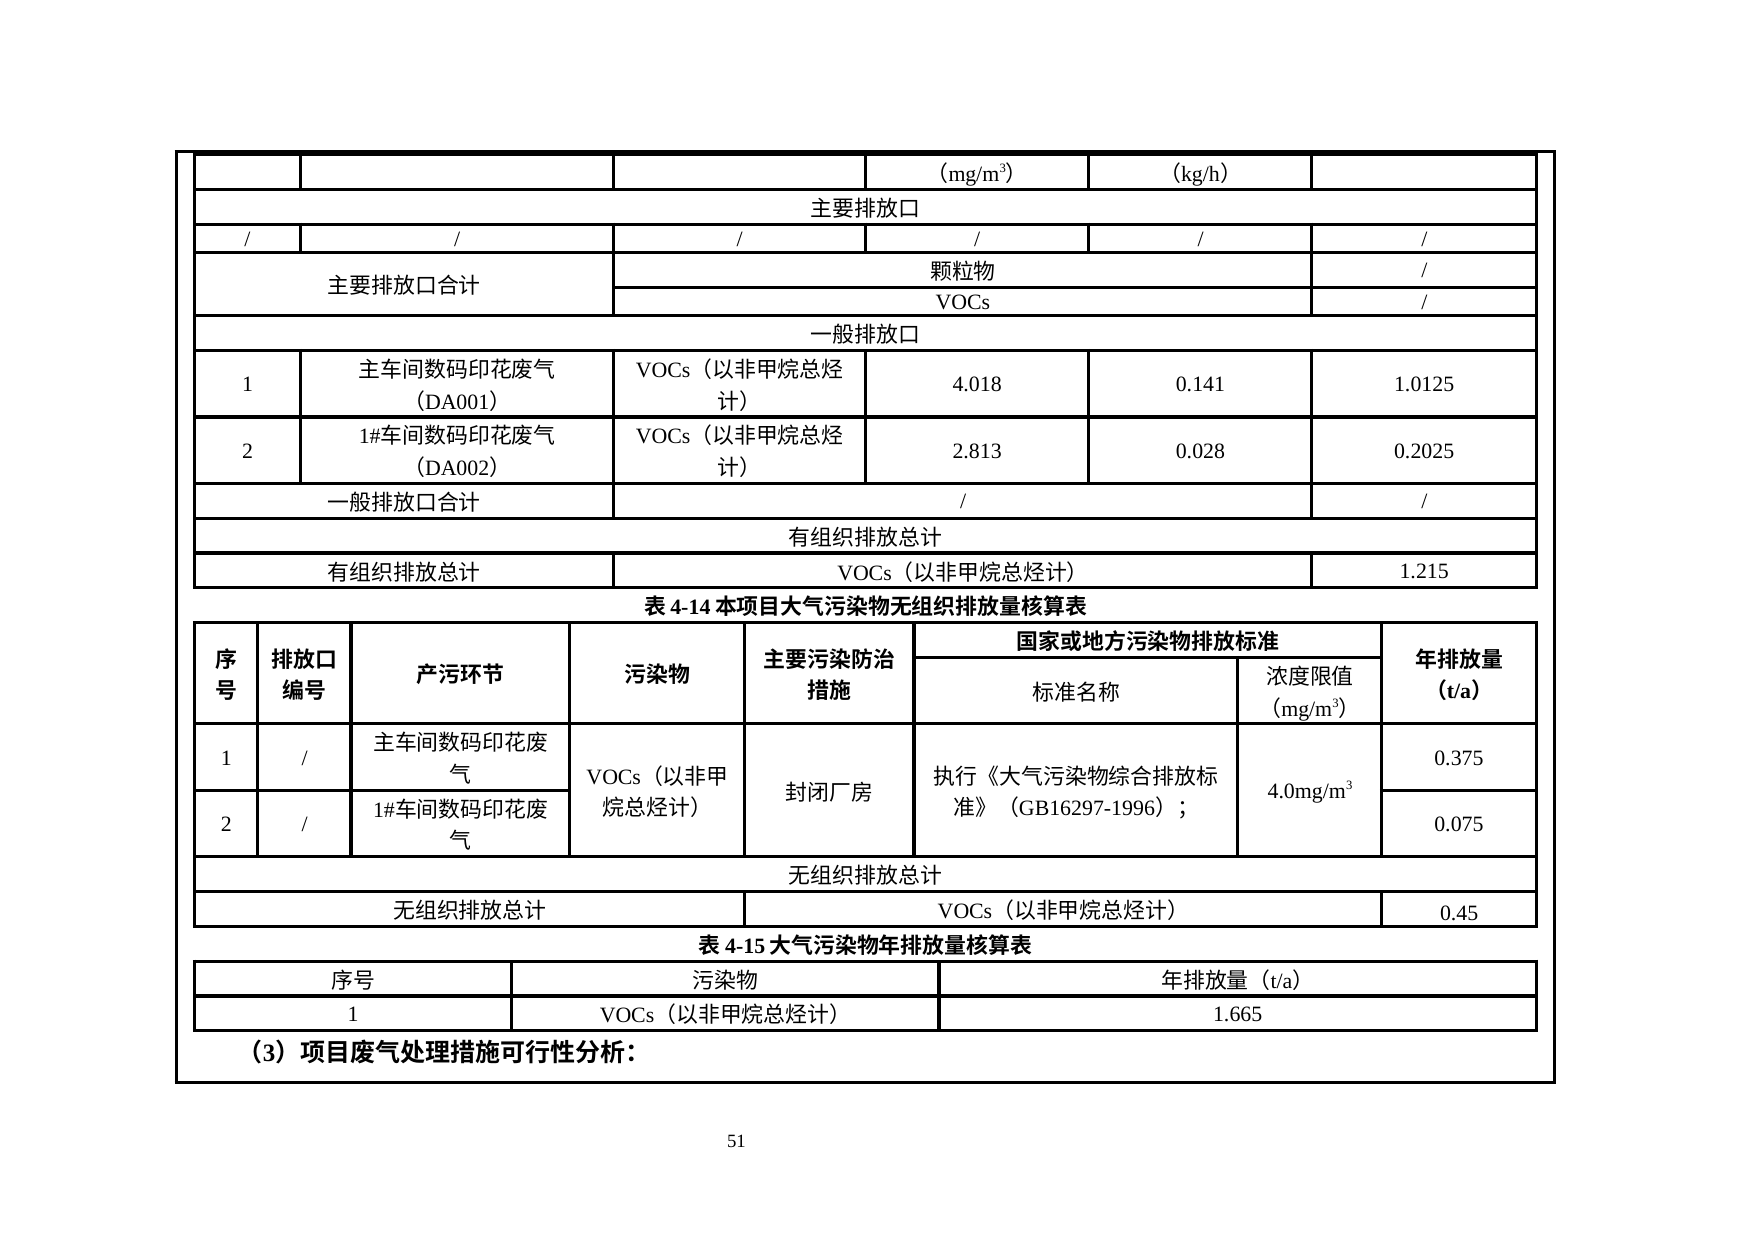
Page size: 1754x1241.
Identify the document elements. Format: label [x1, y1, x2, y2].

table_header [178, 153, 1553, 1081]
